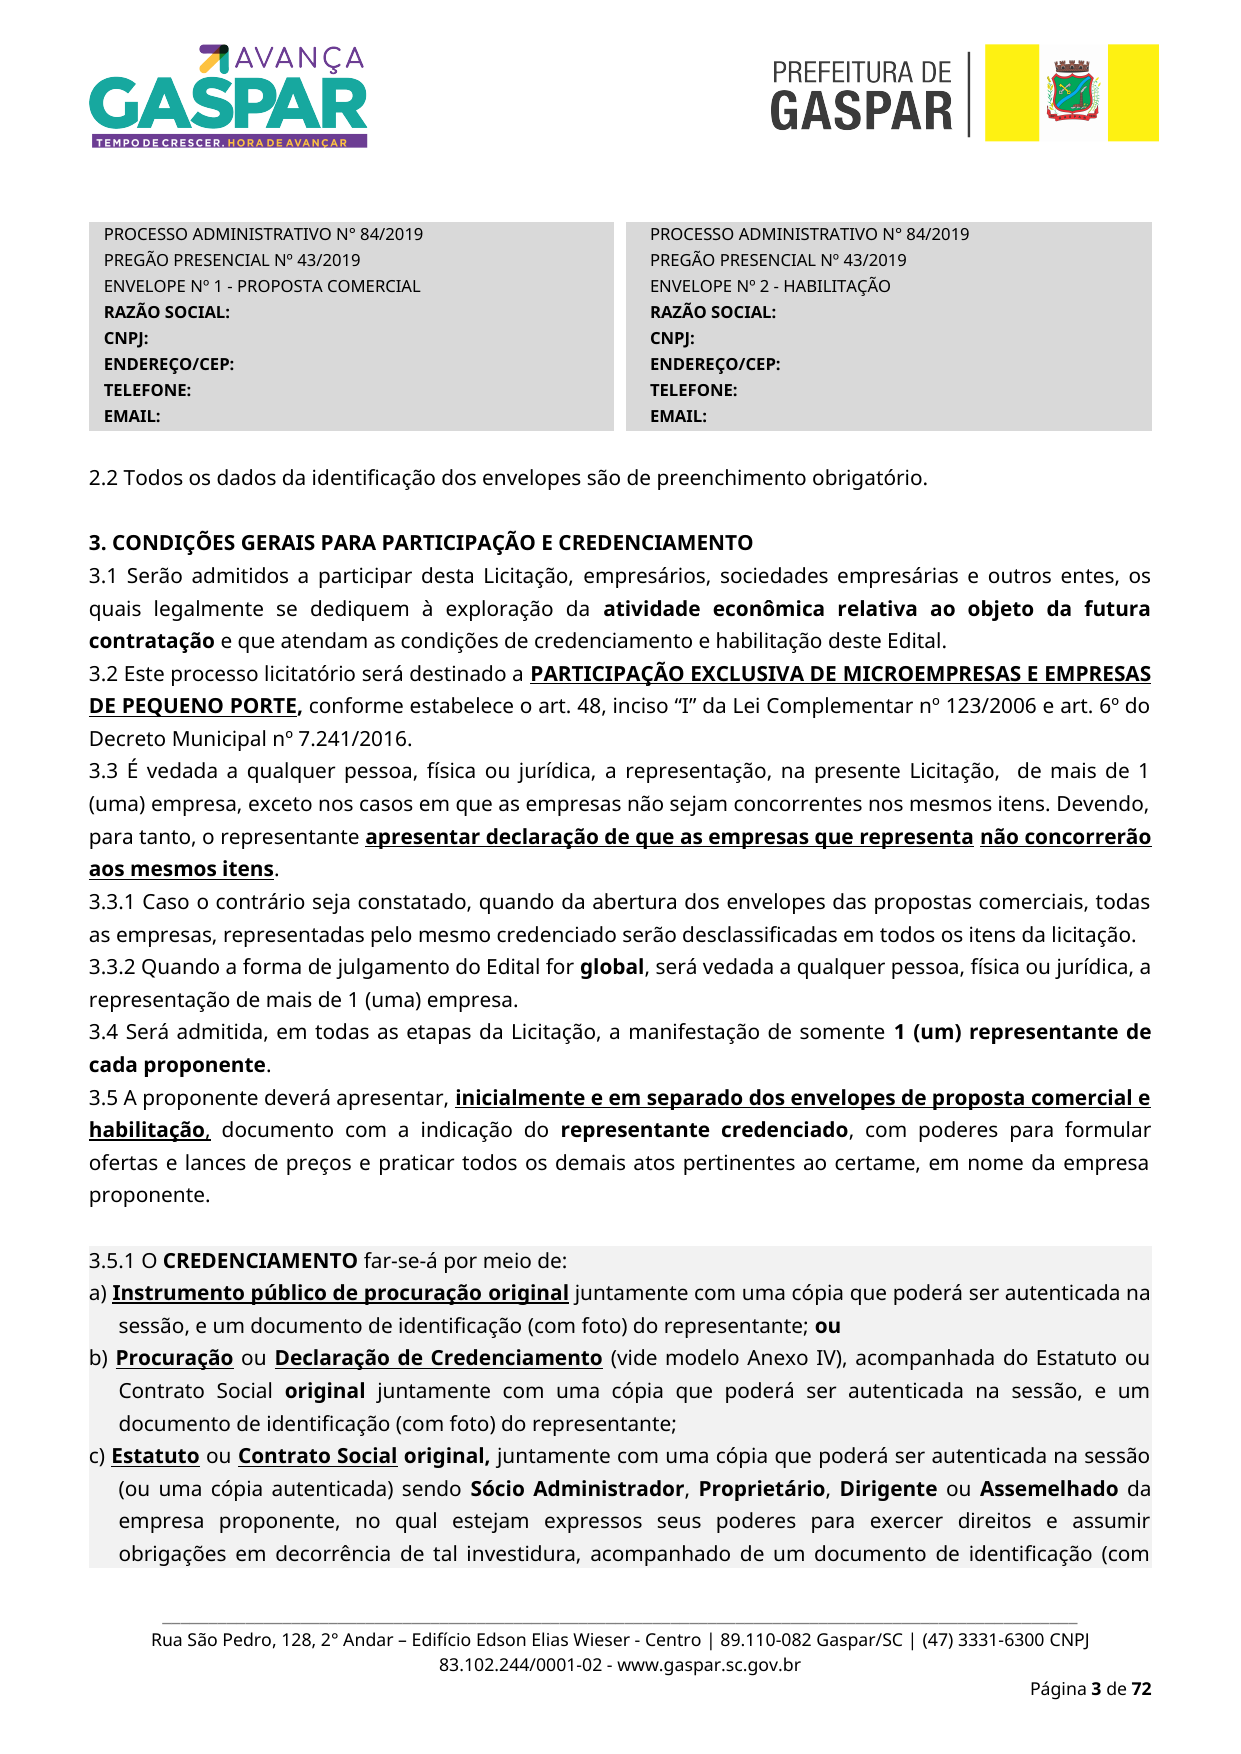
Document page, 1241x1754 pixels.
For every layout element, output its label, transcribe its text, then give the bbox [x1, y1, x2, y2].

text 3.1 Serão admitidos a participar desta Licitação, empresários, sociedades empresárias e outros entes, os quais legalmente se dediquem à exploração da atividade econômica relativa ao objeto da futura contratação e que atendam as condições de credenciamento e habilitação deste Edital. [89, 561, 1152, 655]
picture [771, 44, 1159, 142]
text 3.2 Este processo licitatório será destinado a PARTICIPAÇÃO EXCLUSIVA DE MICROEMPRESAS E EMPRESAS DE PEQUENO PORTE, conforme estabelece o art. 48, inciso “I” da Lei Complementar nº 123/2006 e art. 6º do Decreto Municipal nº 7.241/2016. [89, 659, 1152, 752]
text 3.4 Será admitida, em todas as etapas da Licitação, a manifestação de somente 1 (um) representante de cada proponente. [89, 1017, 1152, 1078]
picture [89, 44, 368, 148]
text a) Instrumento público de procuração original juntamente com uma cópia que poderá ser autenticada na sessão, e um documento de identificação (com foto) do representante; ou [89, 1278, 1152, 1339]
text 3.5 A proponente deverá apresentar, inicialmente e em separado dos envelopes de proposta comercial e habilitação, documento com a indicação do representante credenciado, com poderes para formular ofertas e lances de preços e praticar todos os demais atos pertinentes ao certame, em nome da empresa proponente. [89, 1083, 1152, 1209]
text 3.3 É vedada a qualquer pessoa, física ou jurídica, a representação, na presente Licitação, de mais de 1 (uma) empresa, exceto nos casos em que as empresas não sejam concorrentes nos mesmos itens. Devendo, para tanto, o representante apresentar declaração de que as empresas que representa não concorrerão aos mesmos itens. [89, 757, 1152, 883]
text 3.3.1 Caso o contrário seja constatado, quando da abertura dos envelopes das propostas comerciais, todas as empresas, representadas pelo mesmo credenciado serão desclassificadas em todos os itens da licitação. [89, 887, 1152, 948]
text 3.3.2 Quando a forma de julgamento do Edital for global, será vedada a qualquer pessoa, física ou jurídica, a representação de mais de 1 (uma) empresa. [89, 952, 1152, 1013]
text b) Procuração ou Declaração de Credenciamento (vide modelo Anexo IV), acompanhada do Estatuto ou Contrato Social original juntamente com uma cópia que poderá ser autenticada na sessão, e um documento de identificação (com foto) do representante; [89, 1343, 1152, 1437]
text 3. CONDIÇÕES GERAIS PARA PARTICIPAÇÃO E CREDENCIAMENTO [89, 528, 1152, 557]
text 3.5.1 O CREDENCIAMENTO far-se-á por meio de: [89, 1246, 1152, 1274]
text 2.2 Todos os dados da identificação dos envelopes são de preenchimento obrigatório. [89, 463, 1152, 492]
